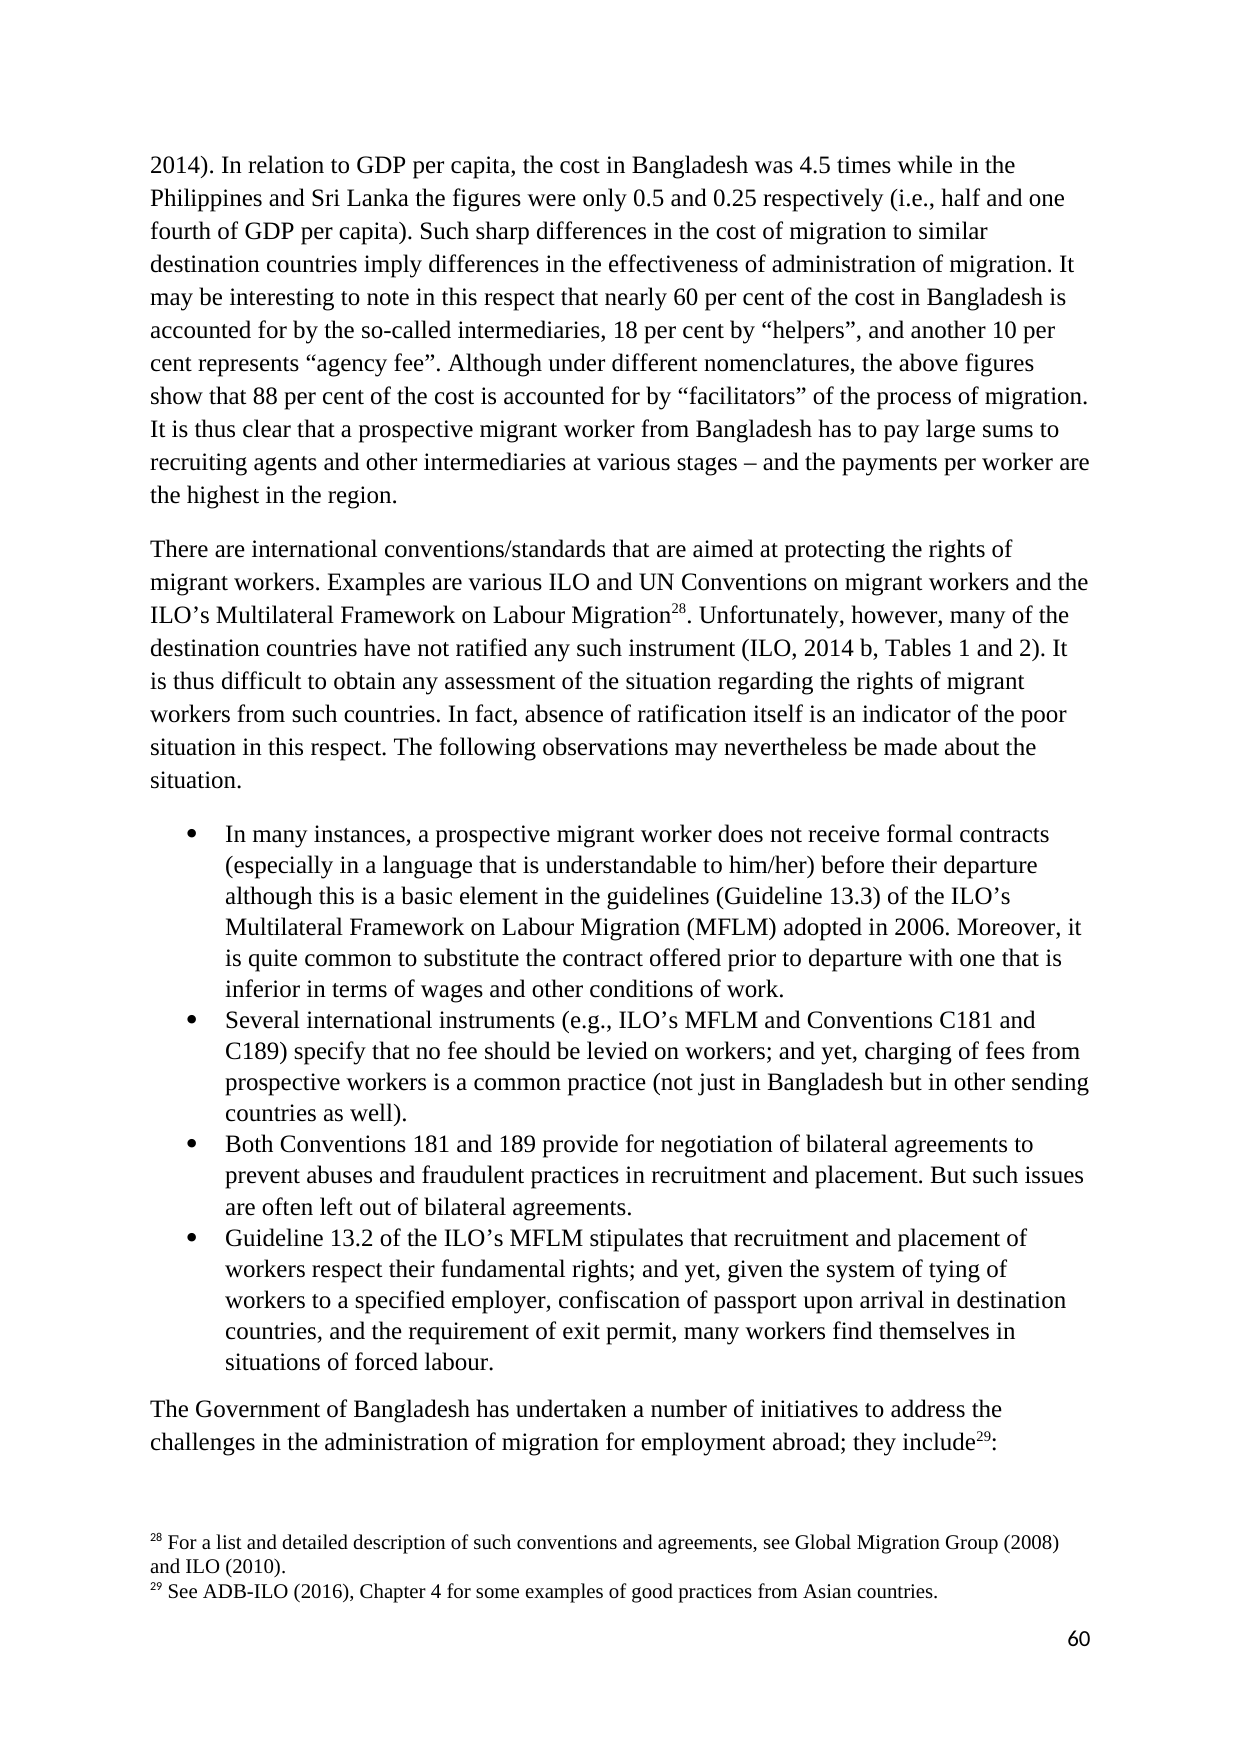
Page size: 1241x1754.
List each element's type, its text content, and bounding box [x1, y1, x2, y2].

text The Government of Bangladesh has undertaken a number of initiatives to address the challenges in the administration of migration for employment abroad; they include: [150, 1394, 1090, 1456]
list In many instances, a prospective migrant worker does not receive formal contracts (especially in a language that is understandable to him/her) before their departure although this is a basic element in the guidelines (Guideline 13.3) of the ILO’s Multilateral Framework on Labour Migration (MFLM) adopted in 2006. Moreover, it is quite common to substitute the contract offered prior to departure with one that is inferior in terms of wages and other conditions of work. [187, 819, 1090, 1003]
list Both Conventions 181 and 189 provide for negotiation of bilateral agreements to prevent abuses and fraudulent practices in recruitment and placement. But such issues are often left out of bilateral agreements. [187, 1129, 1090, 1220]
list Guideline 13.2 of the ILO’s MFLM stipulates that recruitment and placement of workers respect their fundamental rights; and yet, given the system of tying of workers to a specified employer, confiscation of passport upon arrival in destination countries, and the requirement of exit permit, many workers find themselves in situations of forced labour. [187, 1223, 1090, 1376]
list Several international instruments (e.g., ILO’s MFLM and Conventions C181 and C189) specify that no fee should be levied on workers; and yet, charging of fees from prospective workers is a common practice (not just in Bangladesh but in other sending countries as well). [187, 1005, 1090, 1127]
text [150, 150, 1090, 509]
text There are international conventions/standards that are aimed at protecting the rights of migrant workers. Examples are various ILO and UN Conventions on migrant workers and the ILO’s Multilateral Framework on Labour Migration. Unfortunately, however, many of the destination countries have not ratified any such instrument (ILO, 2014 b, Tables 1 and 2). It is thus difficult to obtain any assessment of the situation regarding the rights of migrant workers from such countries. In fact, absence of ratification itself is an indicator of the poor situation in this respect. The following observations may nevertheless be made about the situation. [150, 534, 1090, 794]
